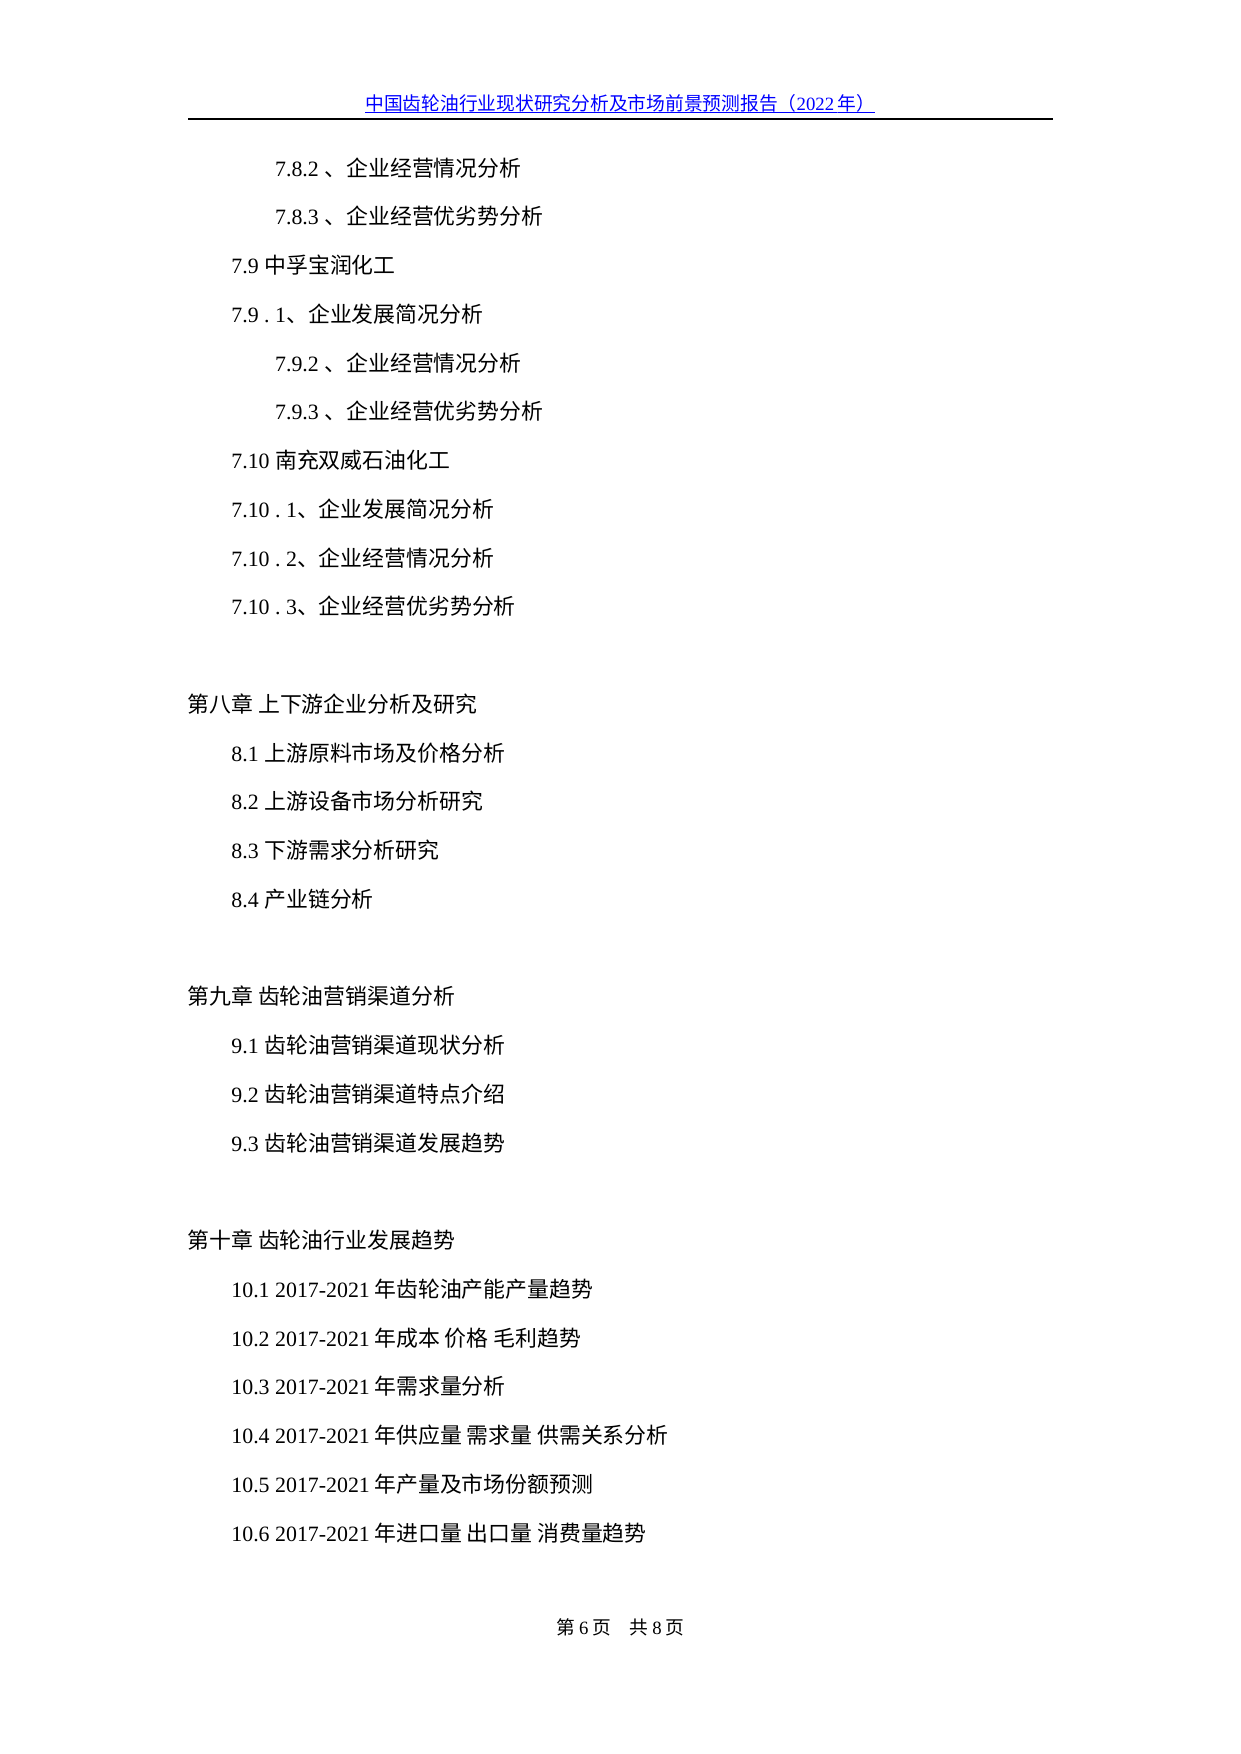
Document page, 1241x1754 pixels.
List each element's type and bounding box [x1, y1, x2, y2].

text [187, 150, 1053, 1548]
